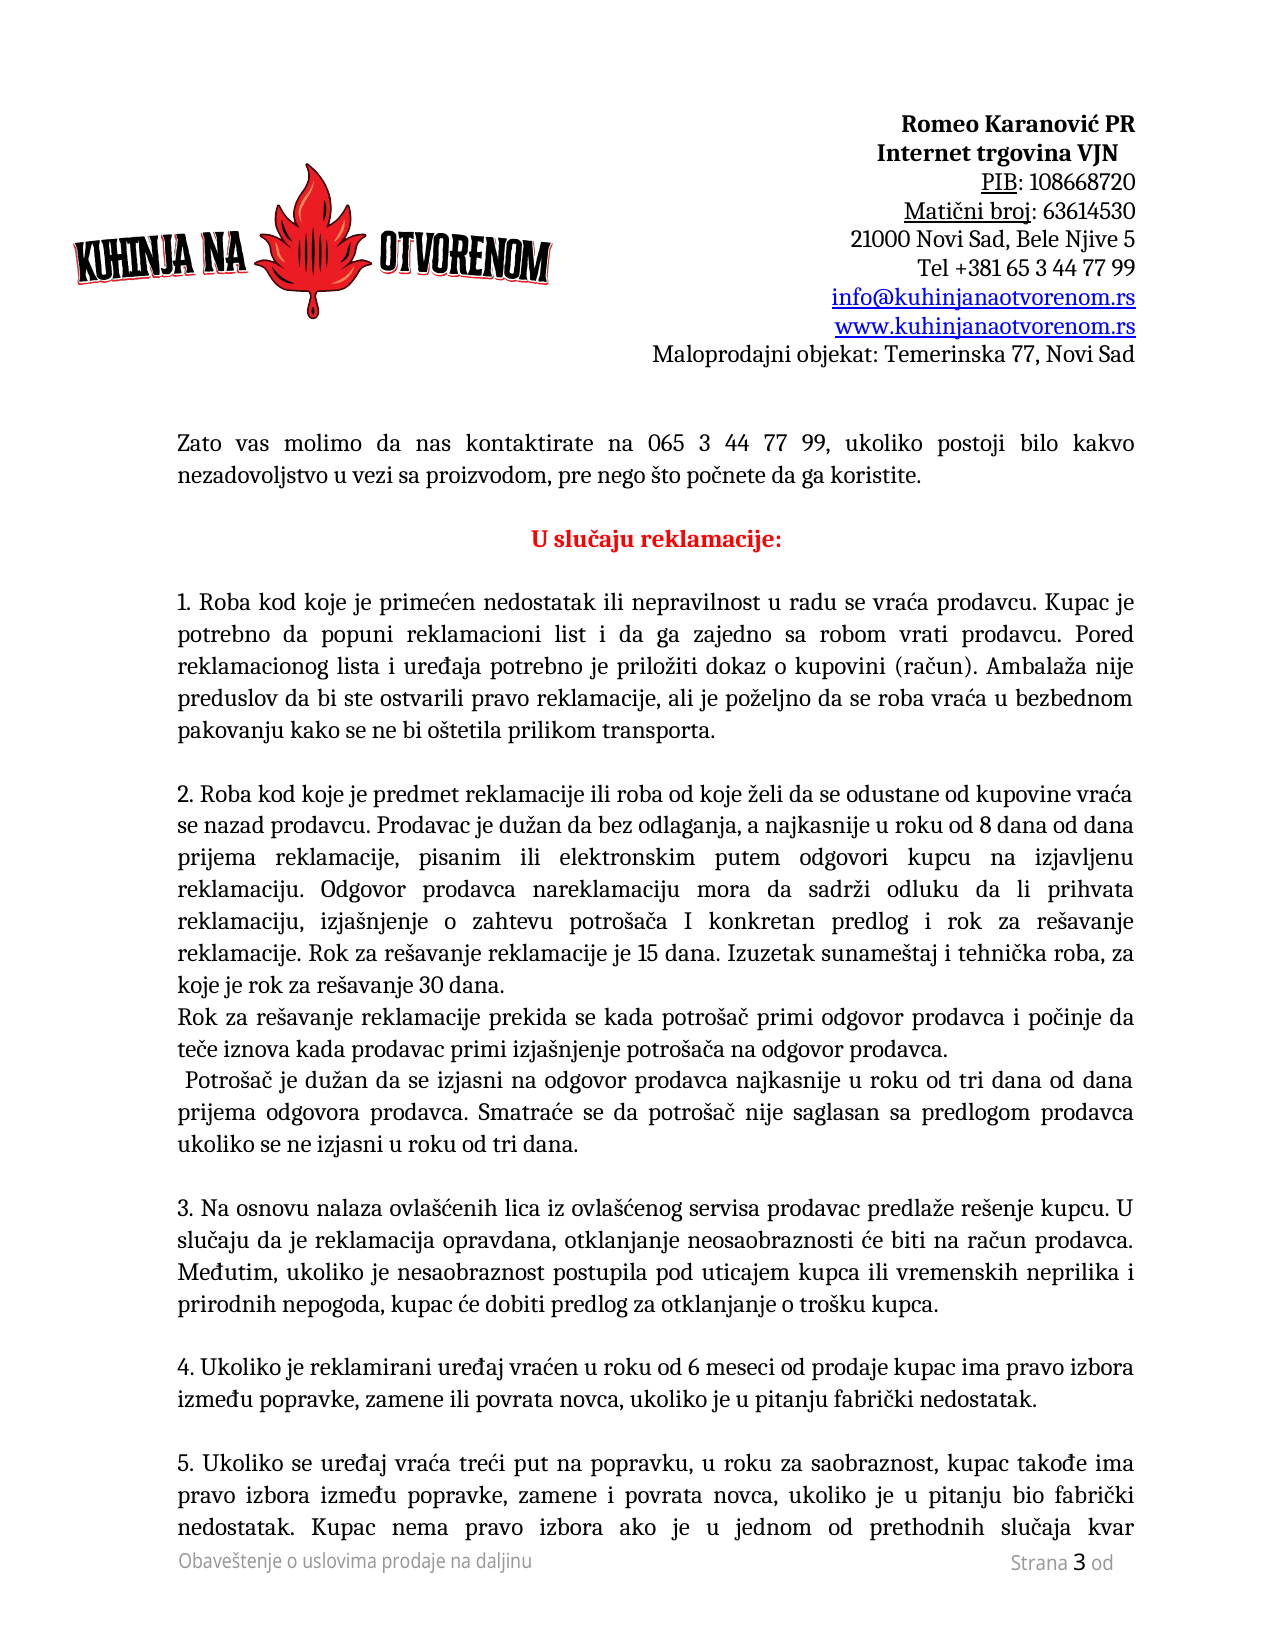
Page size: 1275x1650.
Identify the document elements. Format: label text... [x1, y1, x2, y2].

picture [62, 136, 556, 334]
text U slučaju reklamacije: [177, 524, 1135, 553]
text Zato vas molimo da nas kontaktirate na 065 3 44 77 99, ukoliko postoji bilo kakvo nezadovoljstvo u vezi sa proizvodom, pre nego što počnete da ga koristite. [177, 429, 1135, 489]
text 2. Roba kod koje je predmet reklamacije ili roba od koje želi da se odustane od kupovine vraća se nazad prodavcu. Prodavac je dužan da bez odlaganja, a najkasnije u roku od 8 dana od dana prijema reklamacije, pisanim ili elektronskim putem odgovori kupcu na izjavljenu reklamaciju. Odgovor prodavca nareklamaciju mora da sadrži odluku da li prihvata reklamaciju, izjašnjenje o zahtevu potrošača I konkretan predlog i rok za rešavanje reklamacije. Rok za rešavanje reklamacije je 15 dana. Izuzetak sunameštaj i tehnička roba, za koje je rok za rešavanje 30 dana. [177, 779, 1135, 999]
text Potrošač je dužan da se izjasni na odgovor prodavca najkasnije u roku od tri dana od dana prijema odgovora prodavca. Smatraće se da potrošač nije saglasan sa predlogom prodavca ukoliko se ne izjasni u roku od tri dana. [177, 1066, 1135, 1159]
text 4. Ukoliko je reklamirani uređaj vraćen u roku od 6 meseci od prodaje kupac ima pravo izbora između popravke, zamene ili povrata novca, ukoliko je u pitanju fabrički nedostatak. [177, 1353, 1135, 1414]
text 3. Na osnovu nalaza ovlašćenih lica iz ovlašćenog servisa prodavac predlaže rešenje kupcu. U slučaju da je reklamacija opravdana, otklanjanje neosaobraznosti će biti na račun prodavca. Međutim, ukoliko je nesaobraznost postupila pod uticajem kupca ili vremenskih neprilika i prirodnih nepogoda, kupac će dobiti predlog za otklanjanje o trošku kupca. [177, 1194, 1135, 1318]
text 1. Roba kod koje je primećen nedostatak ili nepravilnost u radu se vraća prodavcu. Kupac je potrebno da popuni reklamacioni list i da ga zajedno sa robom vrati prodavcu. Pored reklamacionog lista i uređaja potrebno je priložiti dokaz o kupovini (račun). Ambalaža nije preduslov da bi ste ostvarili pravo reklamacije, ali je poželjno da se roba vraća u bezbednom pakovanju kako se ne bi oštetila prilikom transporta. [177, 588, 1135, 744]
text Rok za rešavanje reklamacije prekida se kada potrošač primi odgovor prodavca i počinje da teče iznova kada prodavac primi izjašnjenje potrošača na odgovor prodavca. [177, 1003, 1135, 1063]
